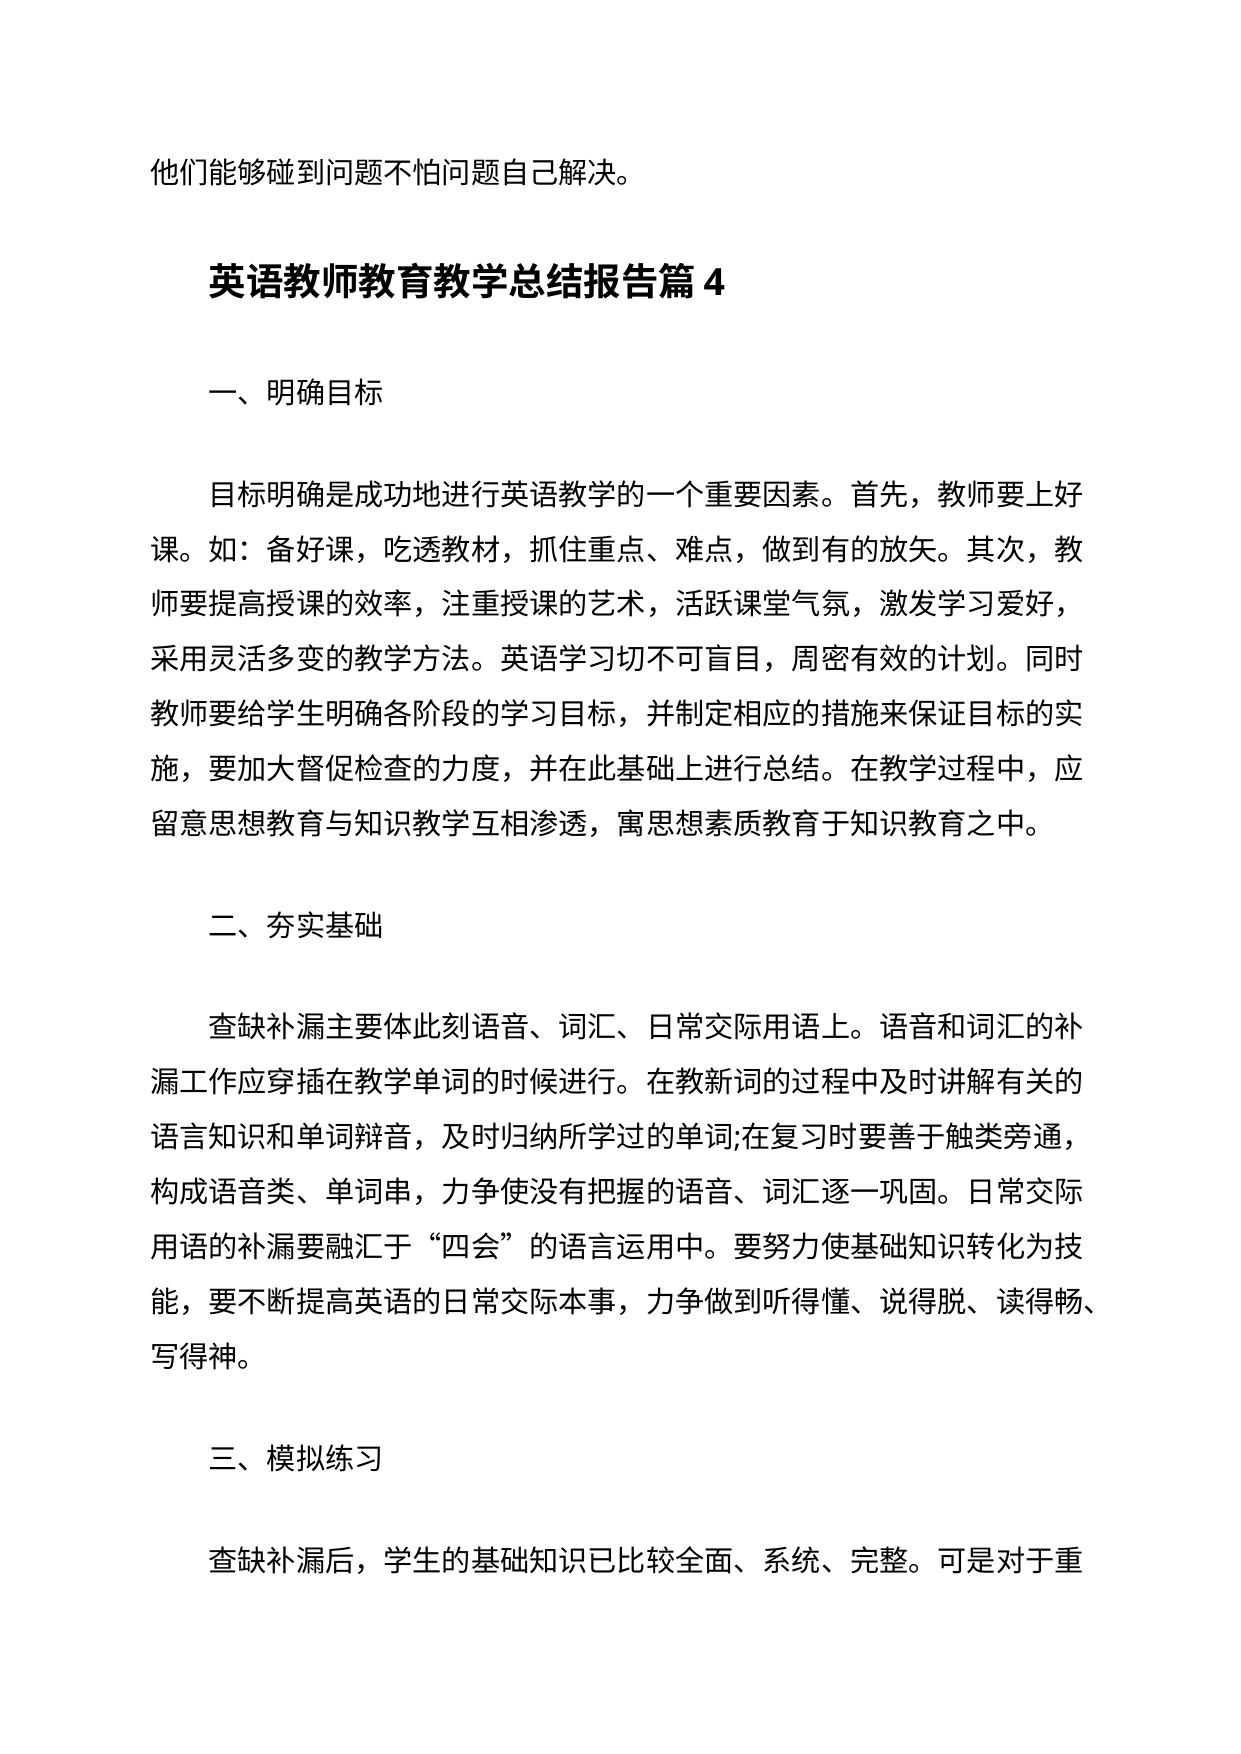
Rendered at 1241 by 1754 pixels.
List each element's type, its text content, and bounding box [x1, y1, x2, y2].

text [150, 150, 1090, 192]
text 目标明确是成功地进行英语教学的一个重要因素。首先，教师要上好课。如：备好课，吃透教材，抓住重点、难点，做到有的放矢。其次，教师要提高授课的效率，注重授课的艺术，活跃课堂气氛，激发学习爱好，采用灵活多变的教学方法。英语学习切不可盲目，周密有效的计划。同时教师要给学生明确各阶段的学习目标，并制定相应的措施来保证目标的实施，要加大督促检查的力度，并在此基础上进行总结。在教学过程中，应留意思想教育与知识教学互相渗透，寓思想素质教育于知识教育之中。 [150, 471, 1090, 843]
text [150, 1537, 1090, 1579]
text 三、模拟练习 [150, 1435, 1090, 1478]
text 二、夯实基础 [150, 902, 1090, 944]
text 一、明确目标 [150, 369, 1090, 412]
text 查缺补漏主要体此刻语音、词汇、日常交际用语上。语音和词汇的补漏工作应穿插在教学单词的时候进行。在教新词的过程中及时讲解有关的语言知识和单词辩音，及时归纳所学过的单词;在复习时要善于触类旁通，构成语音类、单词串，力争使没有把握的语音、词汇逐一巩固。日常交际用语的补漏要融汇于“四会”的语言运用中。要努力使基础知识转化为技能，要不断提高英语的日常交际本事，力争做到听得懂、说得脱、读得畅、写得神。 [150, 1004, 1090, 1376]
text 英语教师教育教学总结报告篇4 [150, 252, 1090, 306]
